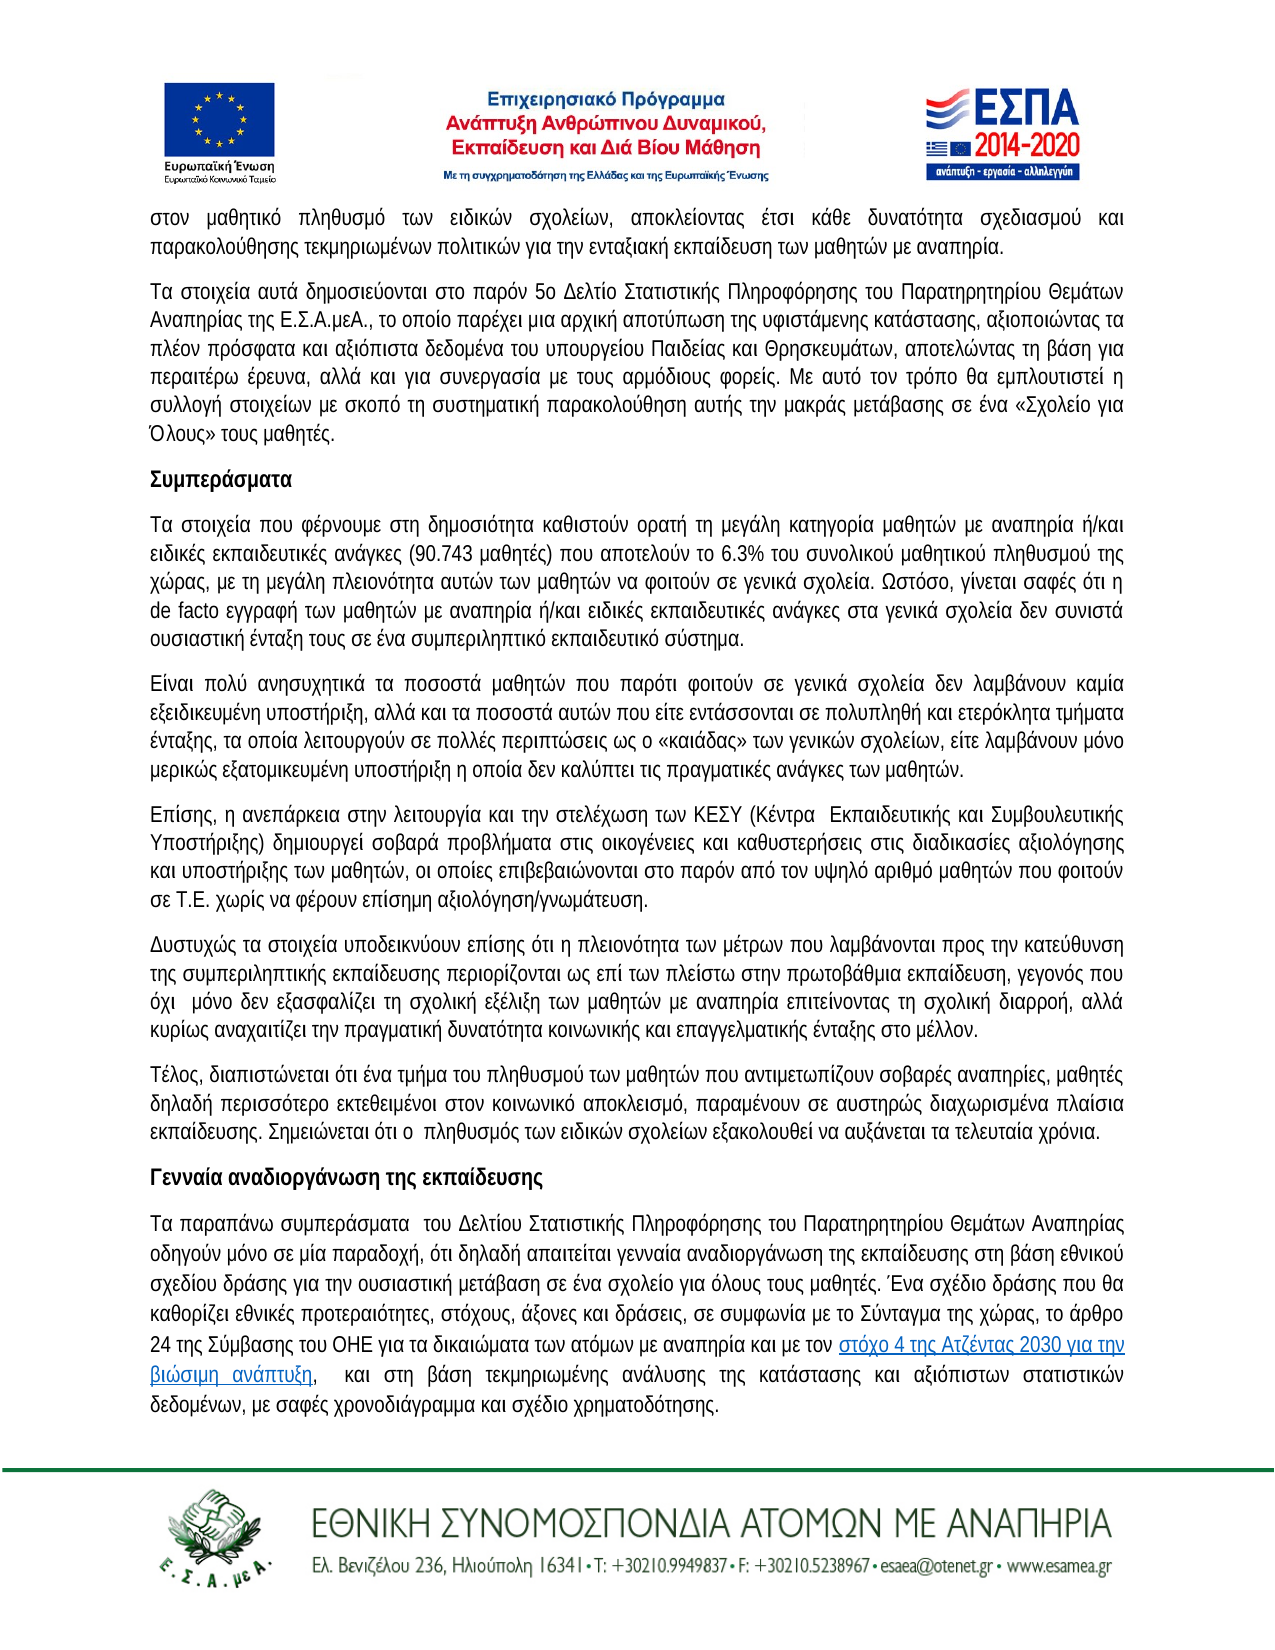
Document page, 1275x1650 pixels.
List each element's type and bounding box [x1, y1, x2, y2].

picture [2, 1468, 1274, 1650]
picture [150, 73, 1091, 192]
